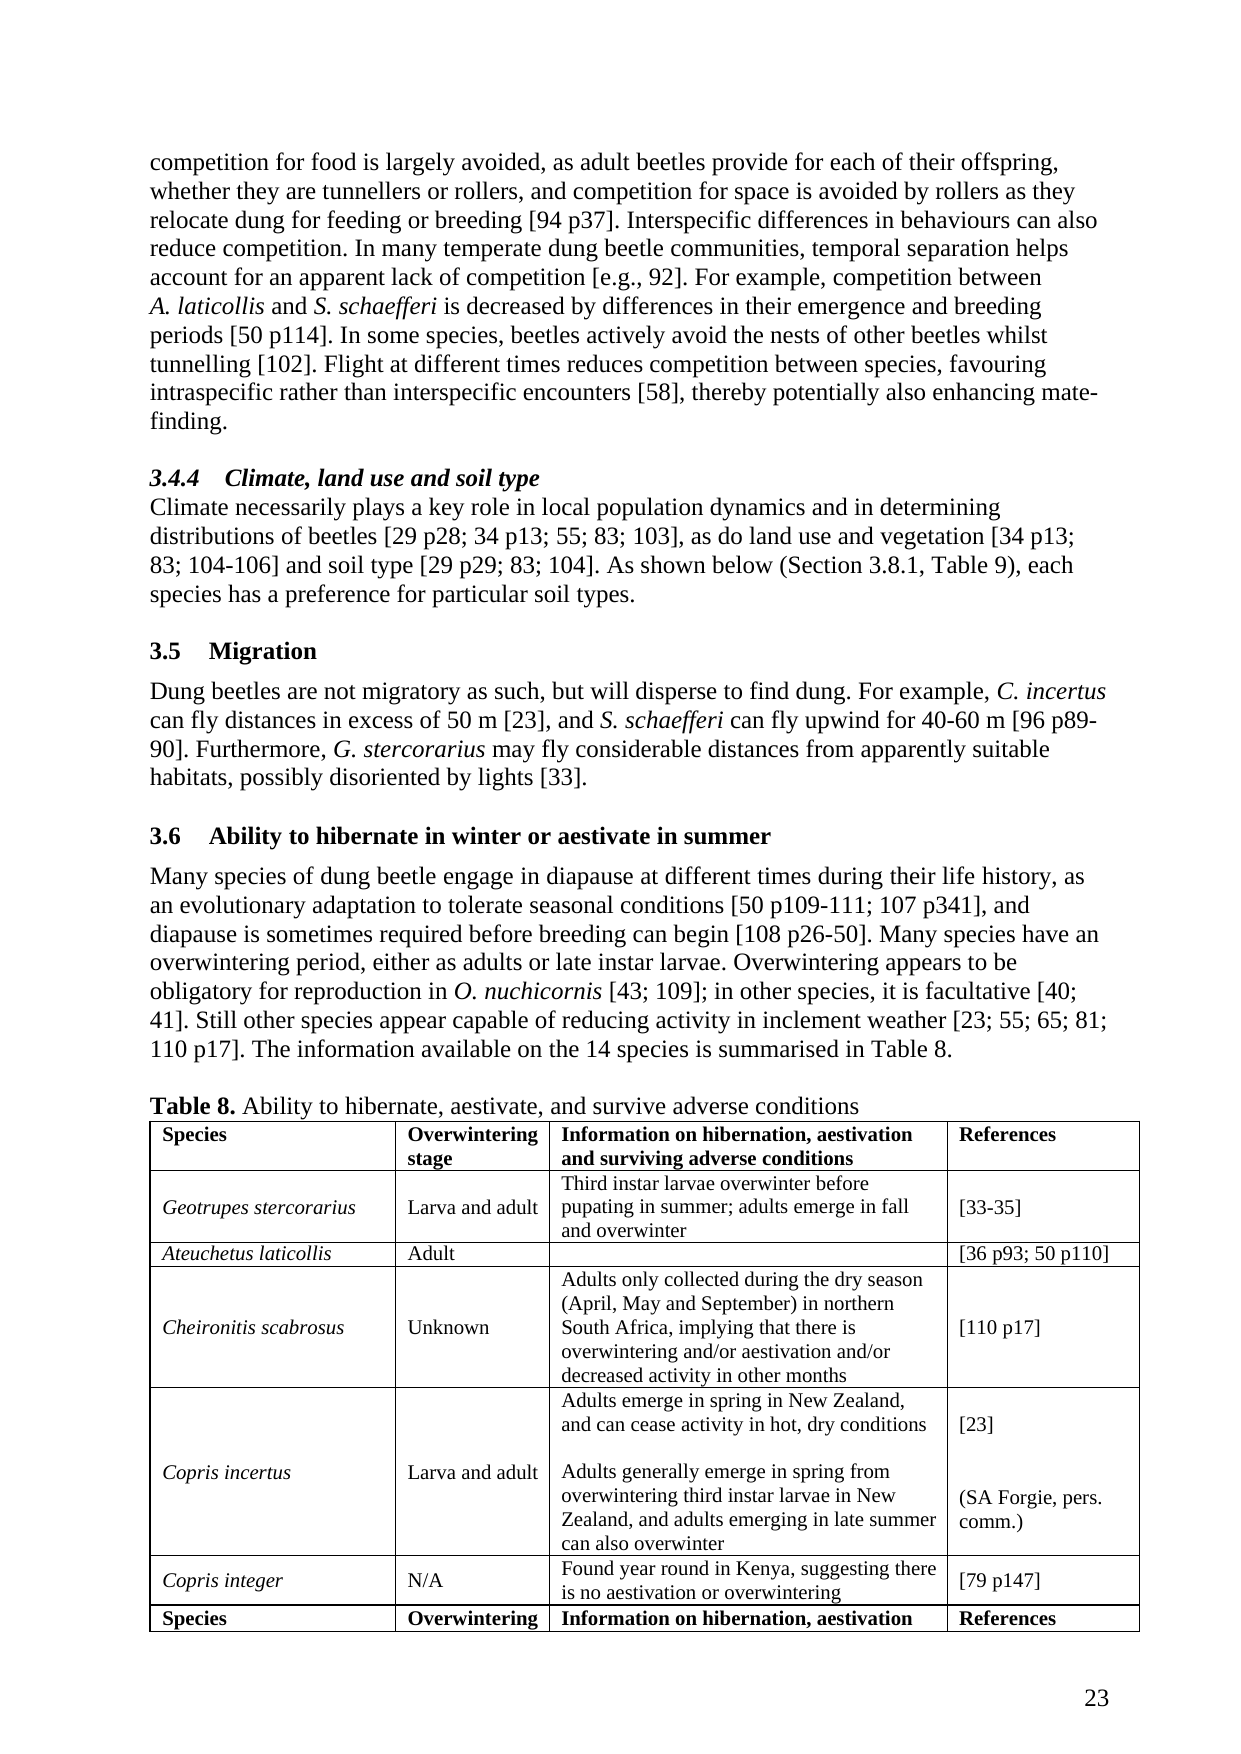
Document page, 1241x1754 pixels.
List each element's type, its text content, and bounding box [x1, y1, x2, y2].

table_header Overwintering stage [396, 1122, 549, 1170]
table_cell Geotrupes stercorarius [151, 1171, 395, 1242]
subtitle Migration [149, 636, 1151, 664]
text Many species of dung beetle engage in diapause at different times during their life history, as an evolutionary adaptation to tolerate seasonal conditions [50 p109-111; 107 p341], and diapause is sometimes required before breeding can begin [108 p26-50]. Many species have an overwintering period, either as adults or late instar larvae. Overwintering appears to be obligatory for reproduction in O. nuchicornis [43; 109]; in other species, it is facultative [40; 41]. Still other species appear capable of reducing activity in inclement weather [23; 55; 65; 81; 110 p17]. The information available on the 14 species is summarised in Table 8. [149, 861, 1108, 1062]
table_cell [79 p147] [948, 1556, 1139, 1604]
text competition for food is largely avoided, as adult beetles provide for each of their offspring, whether they are tunnellers or rollers, and competition for space is avoided by rollers as they relocate dung for feeding or breeding [94 p37]. Interspecific differences in behaviours can also reduce competition. In many temperate dung beetle communities, temporal separation helps account for an apparent lack of competition [e.g., 92]. For example, competition between [149, 147, 1099, 291]
table_cell [23] (SA Forgie, pers. comm.) [948, 1388, 1139, 1555]
table_header References [948, 1122, 1139, 1170]
text Dung beetles are not migratory as such, but will disperse to find dung. For example, C. incertus can fly distances in excess of 50 m [23], and S. schaefferi can fly upwind for 40-60 m [96 p89- 90]. Furthermore, G. stercorarius may fly considerable distances from apparently suitable habitats, possibly disoriented by lights [33]. [149, 676, 1108, 791]
table_header Overwintering stage [396, 1606, 549, 1631]
text Table 8. Ability to hibernate, aestivate, and survive adverse conditions [149, 1091, 1151, 1120]
table_cell Unknown [396, 1267, 549, 1387]
table_cell [36 p93; 50 p110] [948, 1243, 1139, 1266]
subtitle Ability to hibernate in winter or aestivate in summer [149, 821, 1151, 849]
table_cell Adults emerge in spring in New Zealand, and can cease activity in hot, dry conditions Adults generally emerge in spring from overwintering third instar larvae in New Zealand, and adults emerging in late summer can also overwinter [550, 1388, 947, 1555]
table_cell Larva and adult [396, 1388, 549, 1555]
table_cell Adult [396, 1243, 549, 1266]
table_header References [948, 1606, 1139, 1631]
table_cell [33-35] [948, 1171, 1139, 1242]
table_cell Copris integer [151, 1556, 395, 1604]
table_header Species [151, 1122, 395, 1170]
text 83; 104-106] and soil type [29 p29; 83; 104]. As shown below (Section 3.8.1, Table 9), each species has a preference for particular soil types. [149, 550, 1075, 607]
table_header Species [151, 1606, 395, 1631]
table_cell N/A [396, 1556, 549, 1604]
text Climate necessarily plays a key role in local population dynamics and in determining distributions of beetles [29 p28; 34 p13; 55; 83; 103], as do land use and vegetation [34 p13; [149, 492, 1092, 550]
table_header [550, 1606, 947, 1631]
text A. laticollis and S. schaefferi is decreased by differences in their emergence and breeding periods [50 p114]. In some species, beetles actively avoid the nests of other beetles whilst tunnelling [102]. Flight at different times reduces competition between species, favouring intraspecific rather than interspecific encounters [58], thereby potentially also enhancing mate- finding. [149, 291, 1100, 435]
table_header Information on hibernation, aestivation and surviving adverse conditions [550, 1122, 947, 1170]
table_cell Cheironitis scabrosus [151, 1267, 395, 1387]
table_cell Copris incertus [151, 1388, 395, 1555]
table_cell Found year round in Kenya, suggesting there is no aestivation or overwintering [550, 1556, 947, 1604]
table_cell Ateuchetus laticollis [151, 1243, 395, 1266]
table_cell Third instar larvae overwinter before pupating in summer; adults emerge in fall and overwinter [550, 1171, 947, 1242]
subtitle Climate, land use and soil type [149, 464, 1151, 492]
table_cell Adults only collected during the dry season (April, May and September) in northern South Africa, implying that there is overwintering and/or aestivation and/or decreased activity in other months [550, 1267, 947, 1387]
table_cell [550, 1243, 947, 1266]
table_cell [110 p17] [948, 1267, 1139, 1387]
table_cell Larva and adult [396, 1171, 549, 1242]
